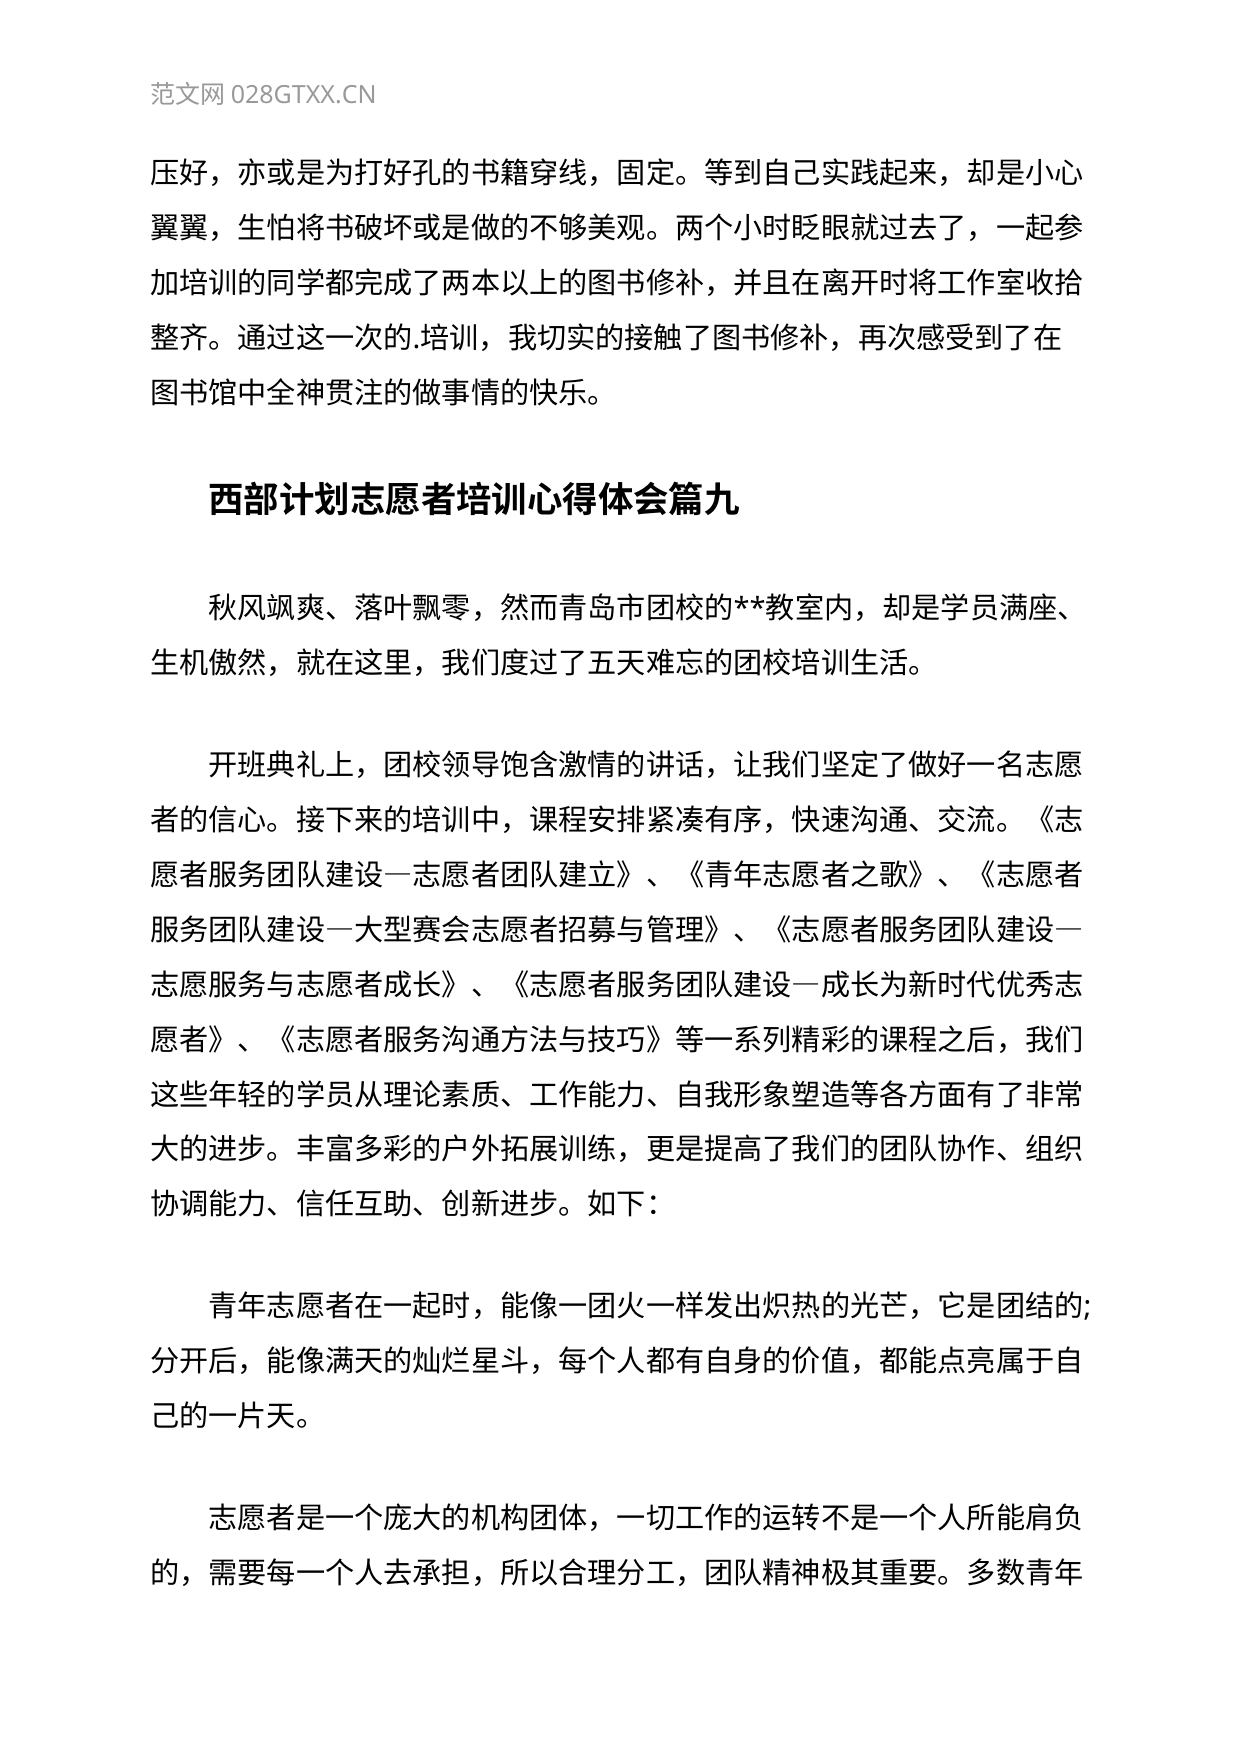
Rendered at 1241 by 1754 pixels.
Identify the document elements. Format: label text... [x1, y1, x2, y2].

text 西部计划志愿者培训心得体会篇九 [150, 471, 1090, 523]
text 青年志愿者在一起时，能像一团火一样发出炽热的光芒，它是团结的;分开后，能像满天的灿烂星斗，每个人都有自身的价值，都能点亮属于自己的一片天。 [150, 1283, 1090, 1435]
text 开班典礼上，团校领导饱含激情的讲话，让我们坚定了做好一名志愿者的信心。接下来的培训中，课程安排紧凑有序，快速沟通、交流。《志愿者服务团队建设—志愿者团队建立》、《青年志愿者之歌》、《志愿者服务团队建设—大型赛会志愿者招募与管理》、《志愿者服务团队建设—志愿服务与志愿者成长》、《志愿者服务团队建设—成长为新时代优秀志愿者》、《志愿者服务沟通方法与技巧》等一系列精彩的课程之后，我们这些年轻的学员从理论素质、工作能力、自我形象塑造等各方面有了非常大的进步。丰富多彩的户外拓展训练，更是提高了我们的团队协作、组织协调能力、信任互助、创新进步。如下： [150, 742, 1090, 1223]
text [150, 1494, 1090, 1591]
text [150, 150, 1090, 412]
text 秋风飒爽、落叶飘零，然而青岛市团校的**教室内，却是学员满座、生机傲然，就在这里，我们度过了五天难忘的团校培训生活。 [150, 585, 1090, 682]
